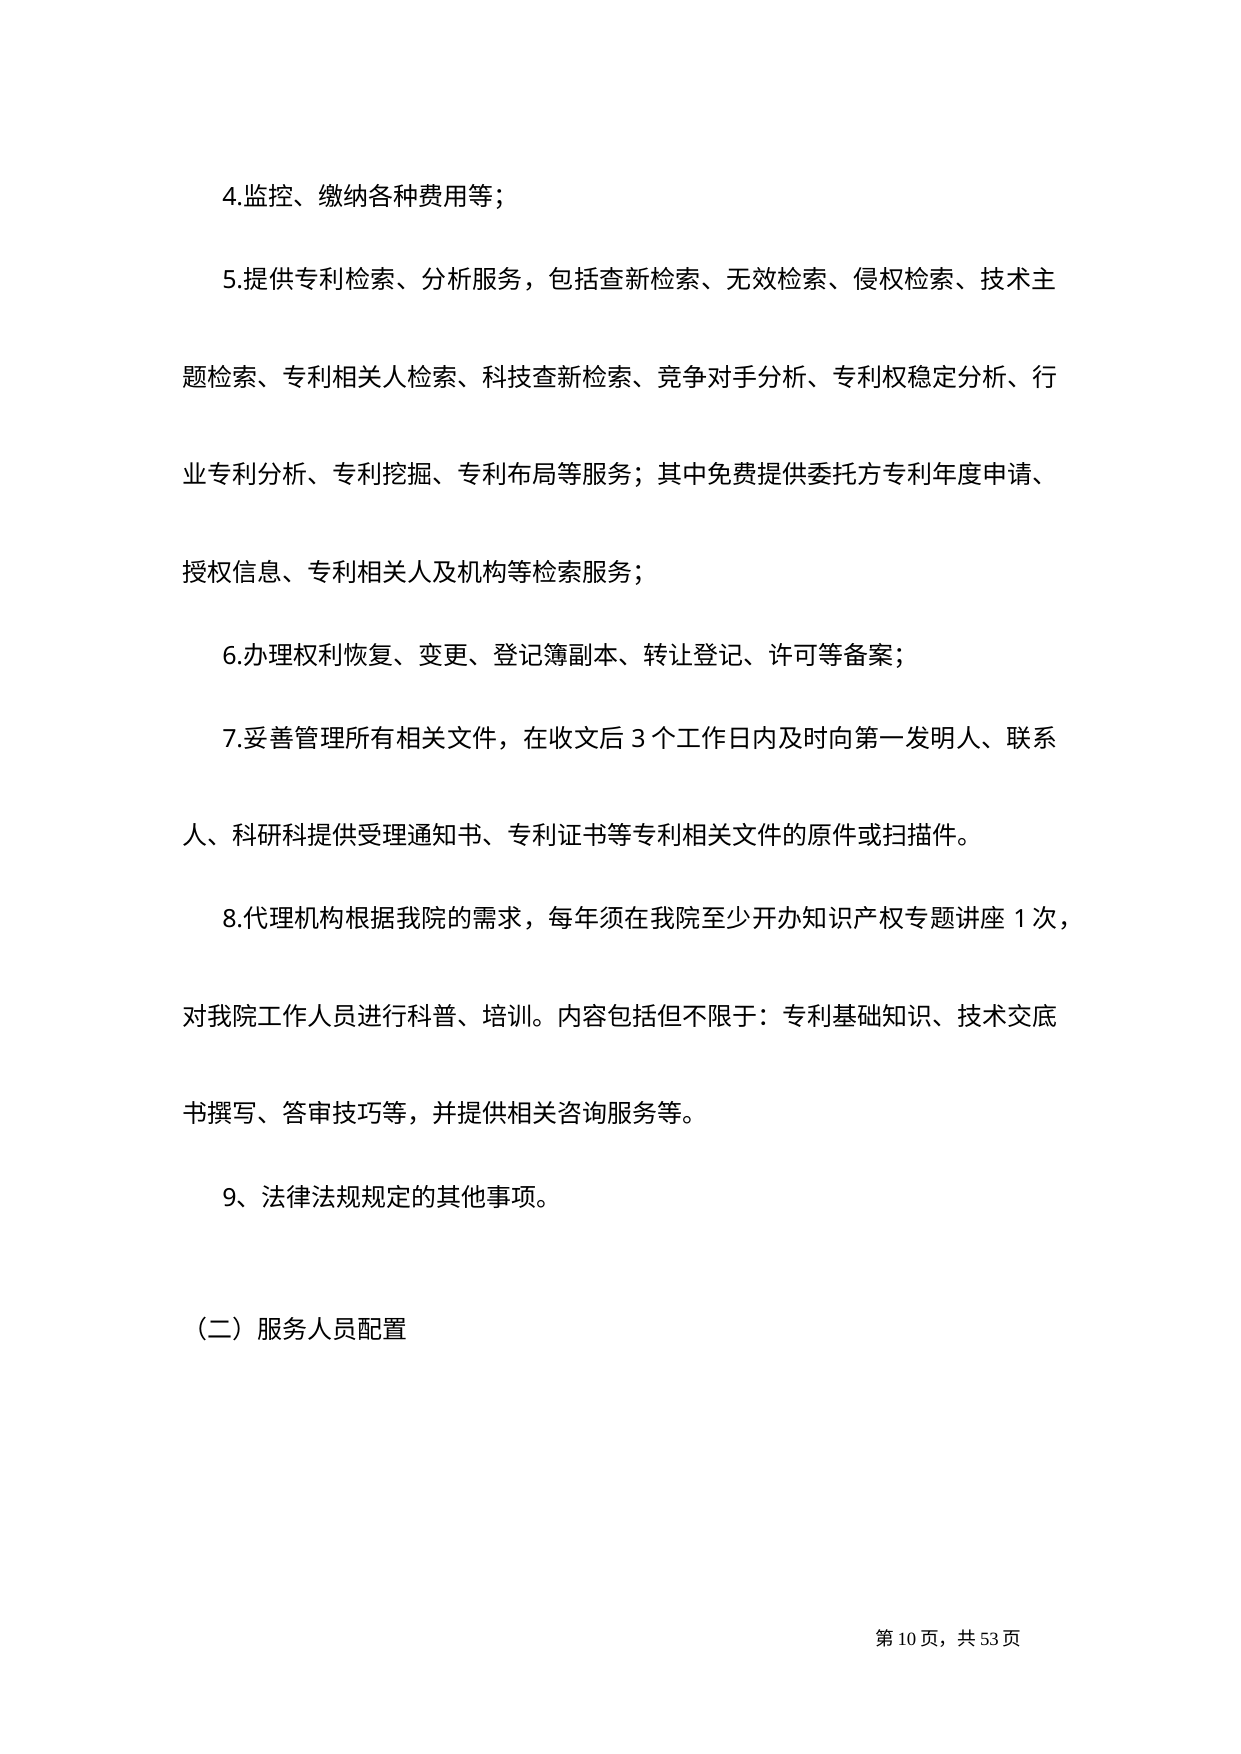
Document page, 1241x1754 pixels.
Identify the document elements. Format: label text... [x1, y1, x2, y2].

text （二）服务人员配置 [182, 1295, 1058, 1360]
text 5.提供专利检索、分析服务，包括查新检索、无效检索、侵权检索、技术主题检索、专利相关人检索、科技查新检索、竞争对手分析、专利权稳定分析、行业专利分析、专利挖掘、专利布局等服务；其中免费提供委托方专利年度申请、授权信息、专利相关人及机构等检索服务； [182, 245, 1058, 603]
text 9、法律法规规定的其他事项。 [182, 1163, 1058, 1228]
text 8.代理机构根据我院的需求，每年须在我院至少开办知识产权专题讲座1次，对我院工作人员进行科普、培训。内容包括但不限于：专利基础知识、技术交底书撰写、答审技巧等，并提供相关咨询服务等。 [182, 884, 1058, 1144]
text 6.办理权利恢复、变更、登记簿副本、转让登记、许可等备案； [182, 621, 1058, 686]
text 7.妥善管理所有相关文件，在收文后3个工作日内及时向第一发明人、联系人、科研科提供受理通知书、专利证书等专利相关文件的原件或扫描件。 [182, 704, 1058, 866]
text 4.监控、缴纳各种费用等； [182, 162, 1058, 227]
